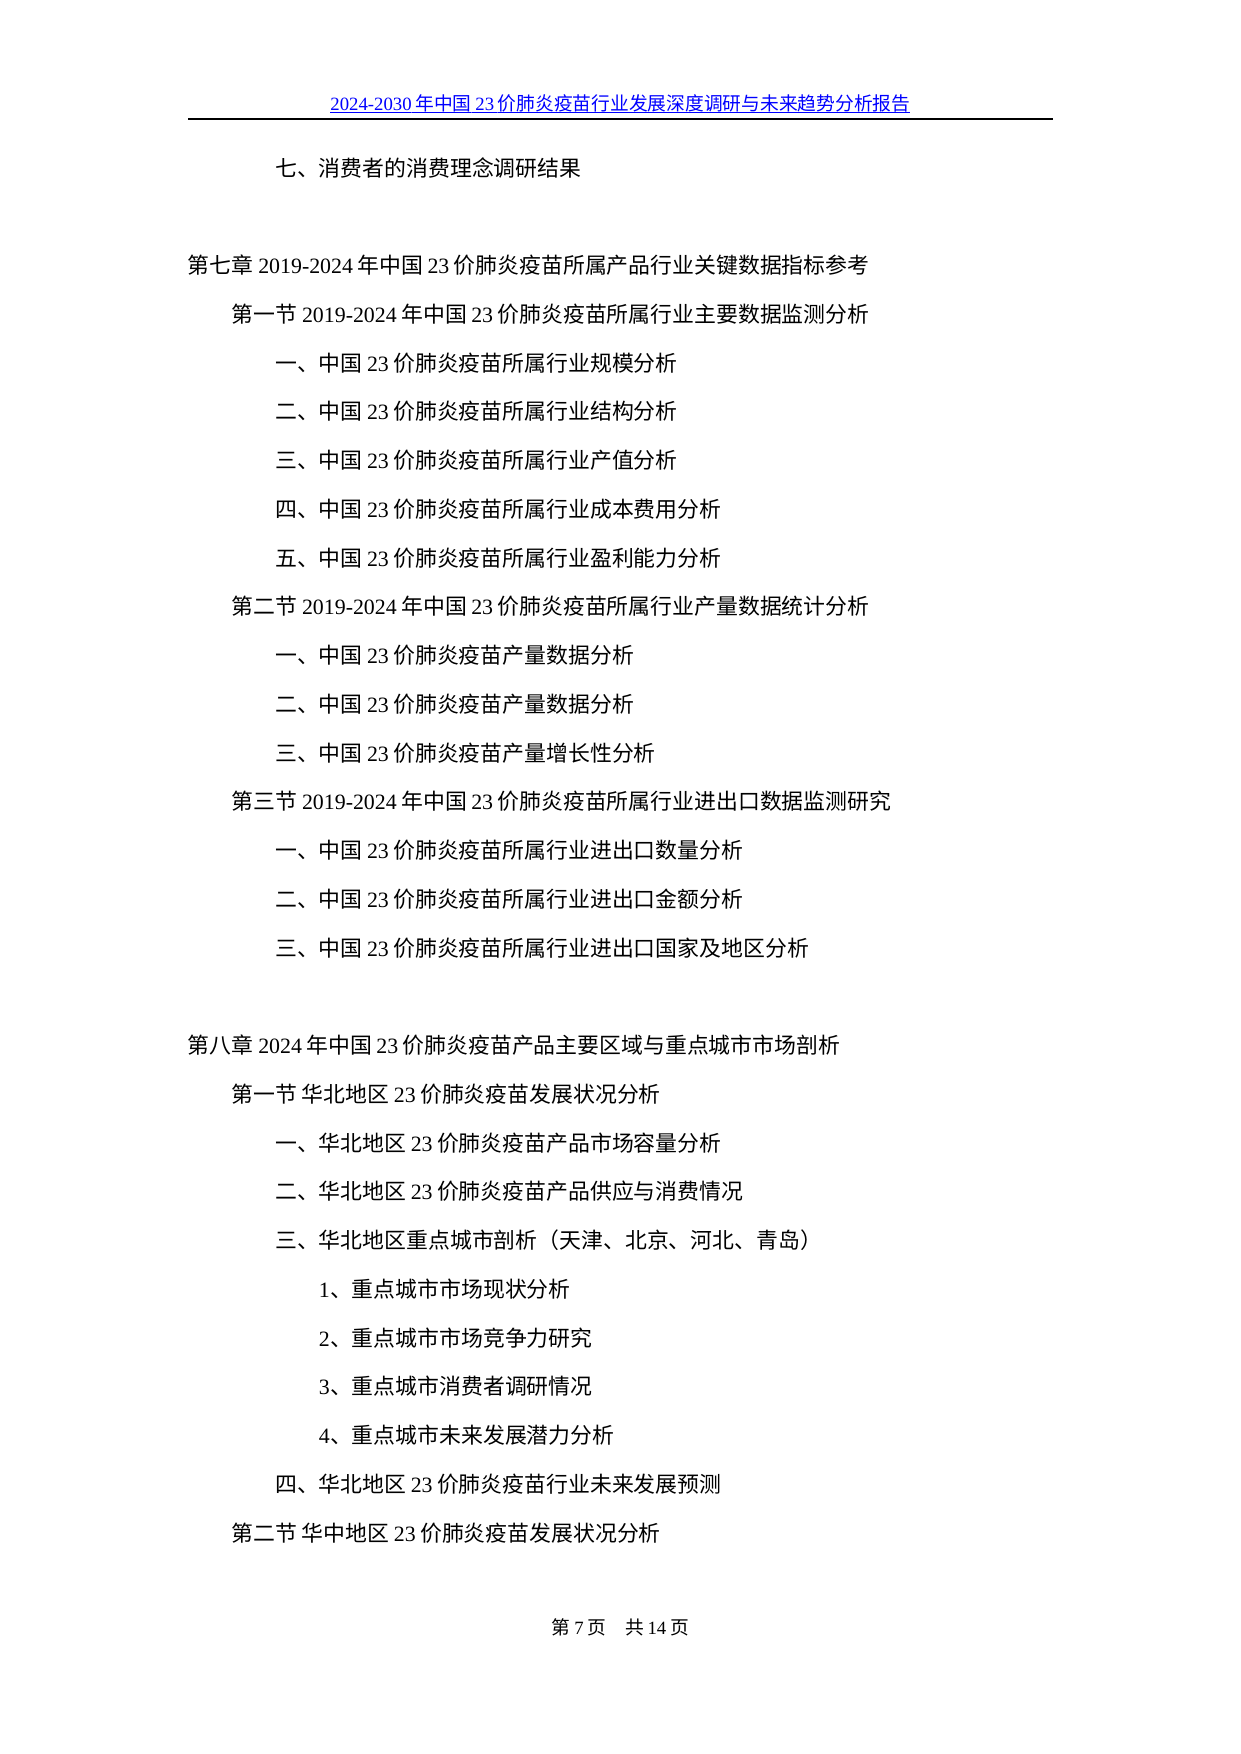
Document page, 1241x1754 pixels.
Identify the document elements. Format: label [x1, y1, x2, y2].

text [187, 150, 1053, 1548]
